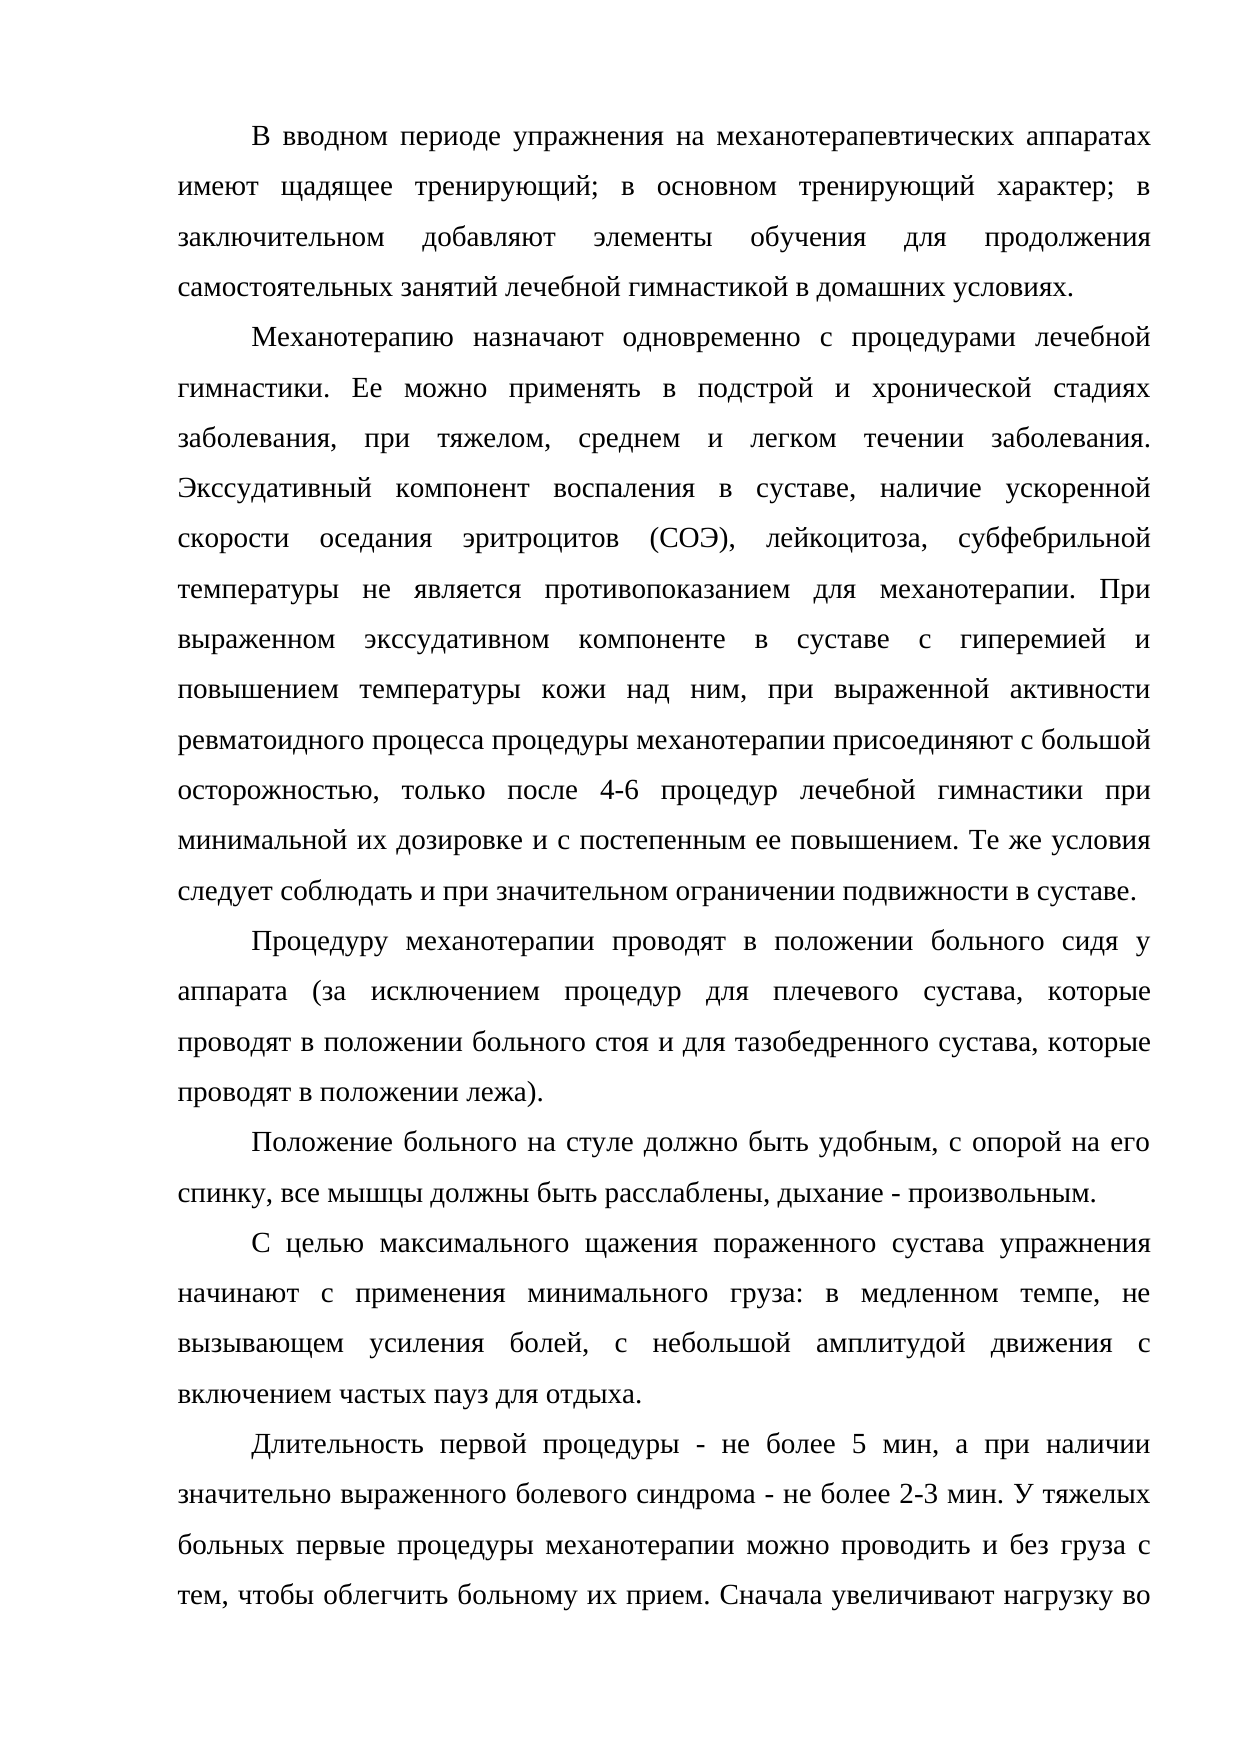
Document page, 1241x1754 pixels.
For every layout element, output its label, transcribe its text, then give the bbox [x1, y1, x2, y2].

text С целью максимального щажения пораженного сустава упражнения начинают с применения минимального груза: в медленном темпе, не вызывающем усиления болей, с небольшой амплитудой движения с включением частых пауз для отдыха. [177, 1225, 1152, 1409]
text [177, 1426, 1152, 1611]
text Положение больного на стуле должно быть удобным, с опорой на его спинку, все мышцы должны быть расслаблены, дыхание - произвольным. [177, 1124, 1152, 1208]
text В вводном периоде упражнения на механотерапевтических аппаратах имеют щадящее тренирующий; в основном тренирующий характер; в заключительном добавляют элементы обучения для продолжения самостоятельных занятий лечебной гимнастикой в домашних условиях. [177, 118, 1152, 303]
text Процедуру механотерапии проводят в положении больного сидя у аппарата (за исключением процедур для плечевого сустава, которые проводят в положении больного стоя и для тазобедренного сустава, которые проводят в положении лежа). [177, 923, 1152, 1108]
text Механотерапию назначают одновременно с процедурами лечебной гимнастики. Ее можно применять в подстрой и хронической стадиях заболевания, при тяжелом, среднем и легком течении заболевания. Экссудативный компонент воспаления в суставе, наличие ускоренной скорости оседания эритроцитов (СОЭ), лейкоцитоза, субфебрильной температуры не является противопоказанием для механотерапии. При выраженном экссудативном компоненте в суставе с гиперемией и повышением температуры кожи над ним, при выраженной активности ревматоидного процесса процедуры механотерапии присоединяют с большой осторожностью, только после 4-6 процедур лечебной гимнастики при минимальной их дозировке и с постепенным ее повышением. Те же условия следует соблюдать и при значительном ограничении подвижности в суставе. [177, 319, 1152, 906]
